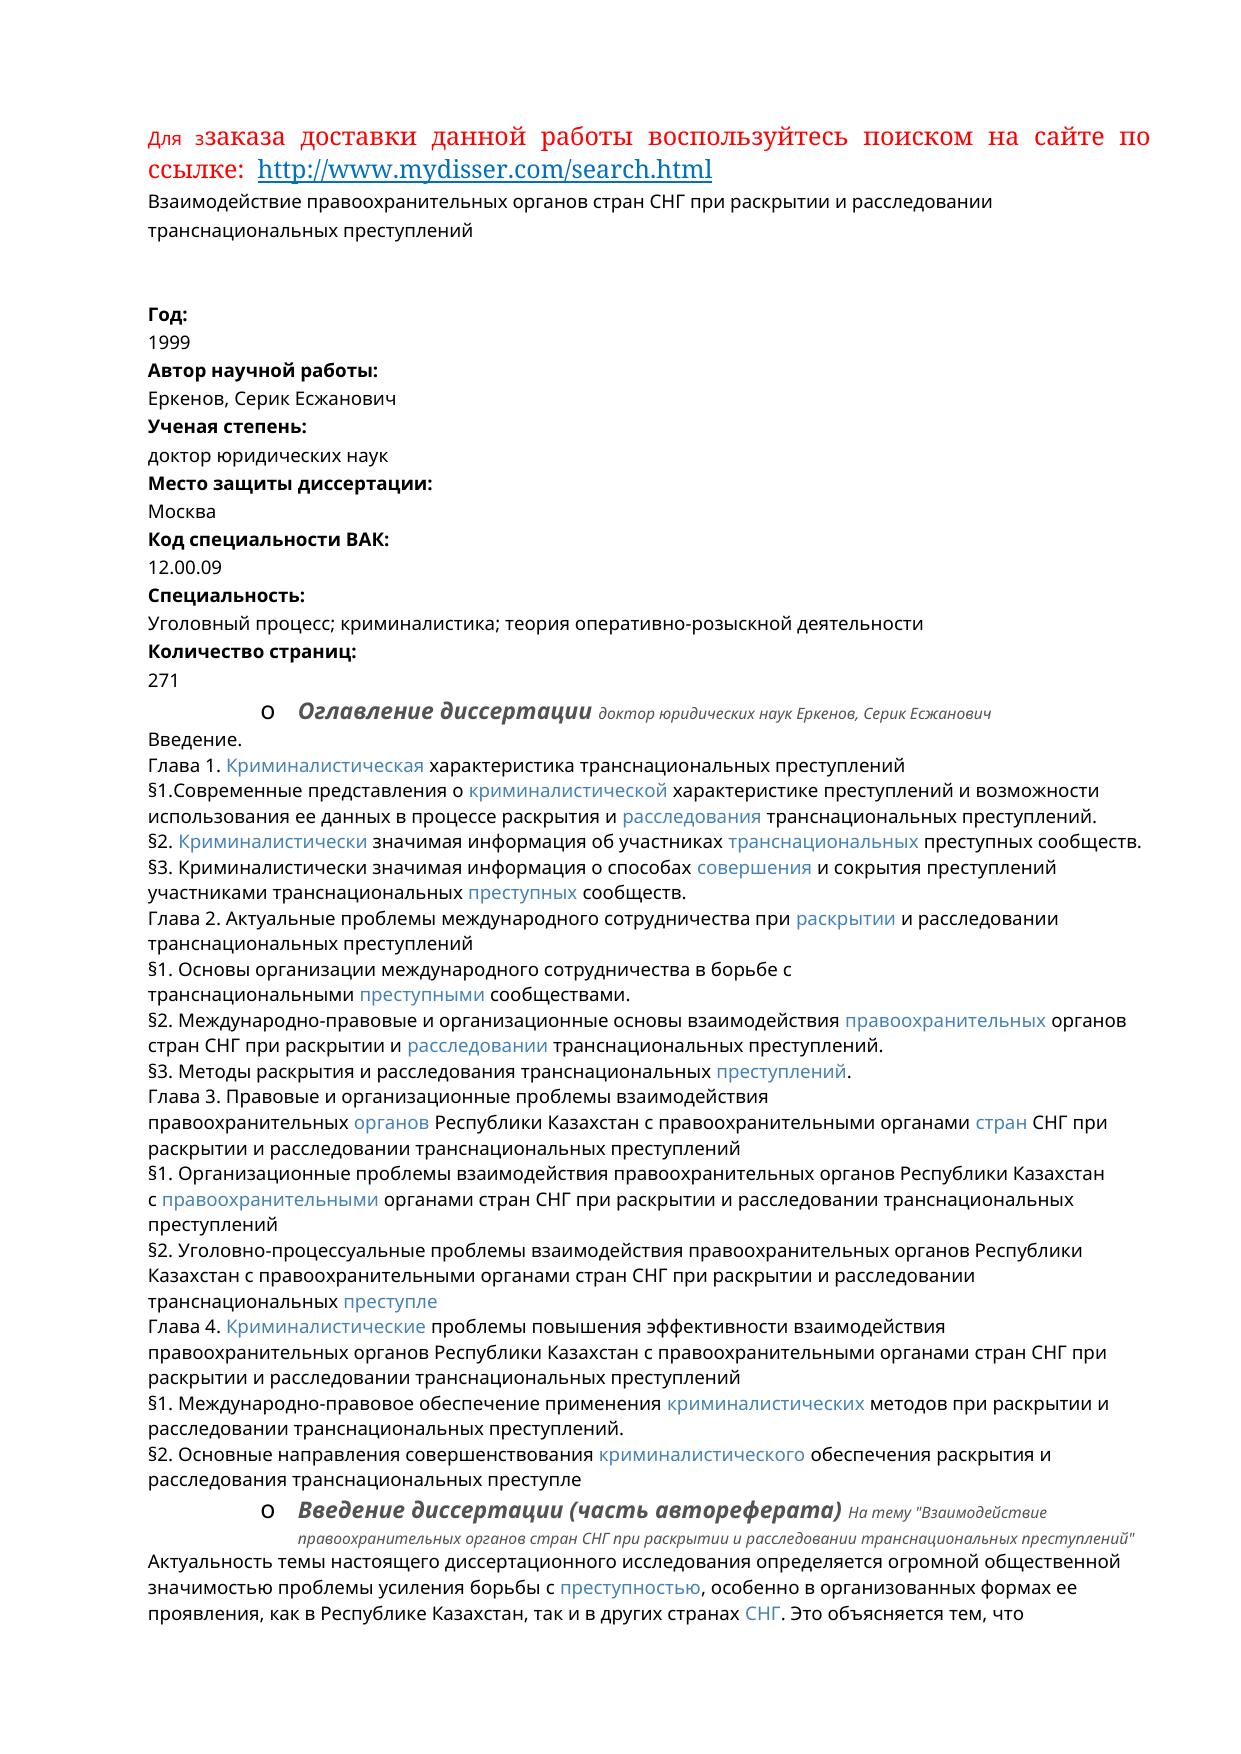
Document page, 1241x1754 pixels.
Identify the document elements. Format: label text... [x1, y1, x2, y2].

text Еркенов, Серик Есжанович [148, 383, 1152, 411]
text Взаимодействие правоохранительных органов стран СНГ при раскрытии и расследовании транснациональных преступлений Год: [148, 186, 1152, 327]
subtitle Введение диссертации (часть автореферата) На тему "Взаимодействие правоохранительных органов стран СНГ при раскрытии и расследовании транснациональных преступлений" [260, 1492, 1152, 1549]
text Уголовный процесс; криминалистика; теория оперативно-розыскной деятельности [148, 608, 1152, 636]
text 12.00.09 [148, 552, 1152, 580]
text 1999 [148, 327, 1152, 355]
text Автор научной работы: [148, 355, 1152, 383]
text Место защиты диссертации: [148, 467, 1152, 496]
subtitle Оглавление диссертации доктор юридических наук Еркенов, Серик Есжанович [260, 692, 1152, 727]
text 271 [148, 664, 1152, 692]
text Ученая cтепень: [148, 411, 1152, 439]
text Специальность: [148, 580, 1152, 608]
text Количество cтраниц: [148, 636, 1152, 664]
text Код cпециальности ВАК: [148, 524, 1152, 552]
text Москва [148, 496, 1152, 524]
text доктор юридических наук [148, 439, 1152, 467]
text Для ззаказа доставки данной работы воспользуйтесь поиском на сайте по ссылке: http://www.mydisser.com/search.html [148, 118, 1152, 186]
